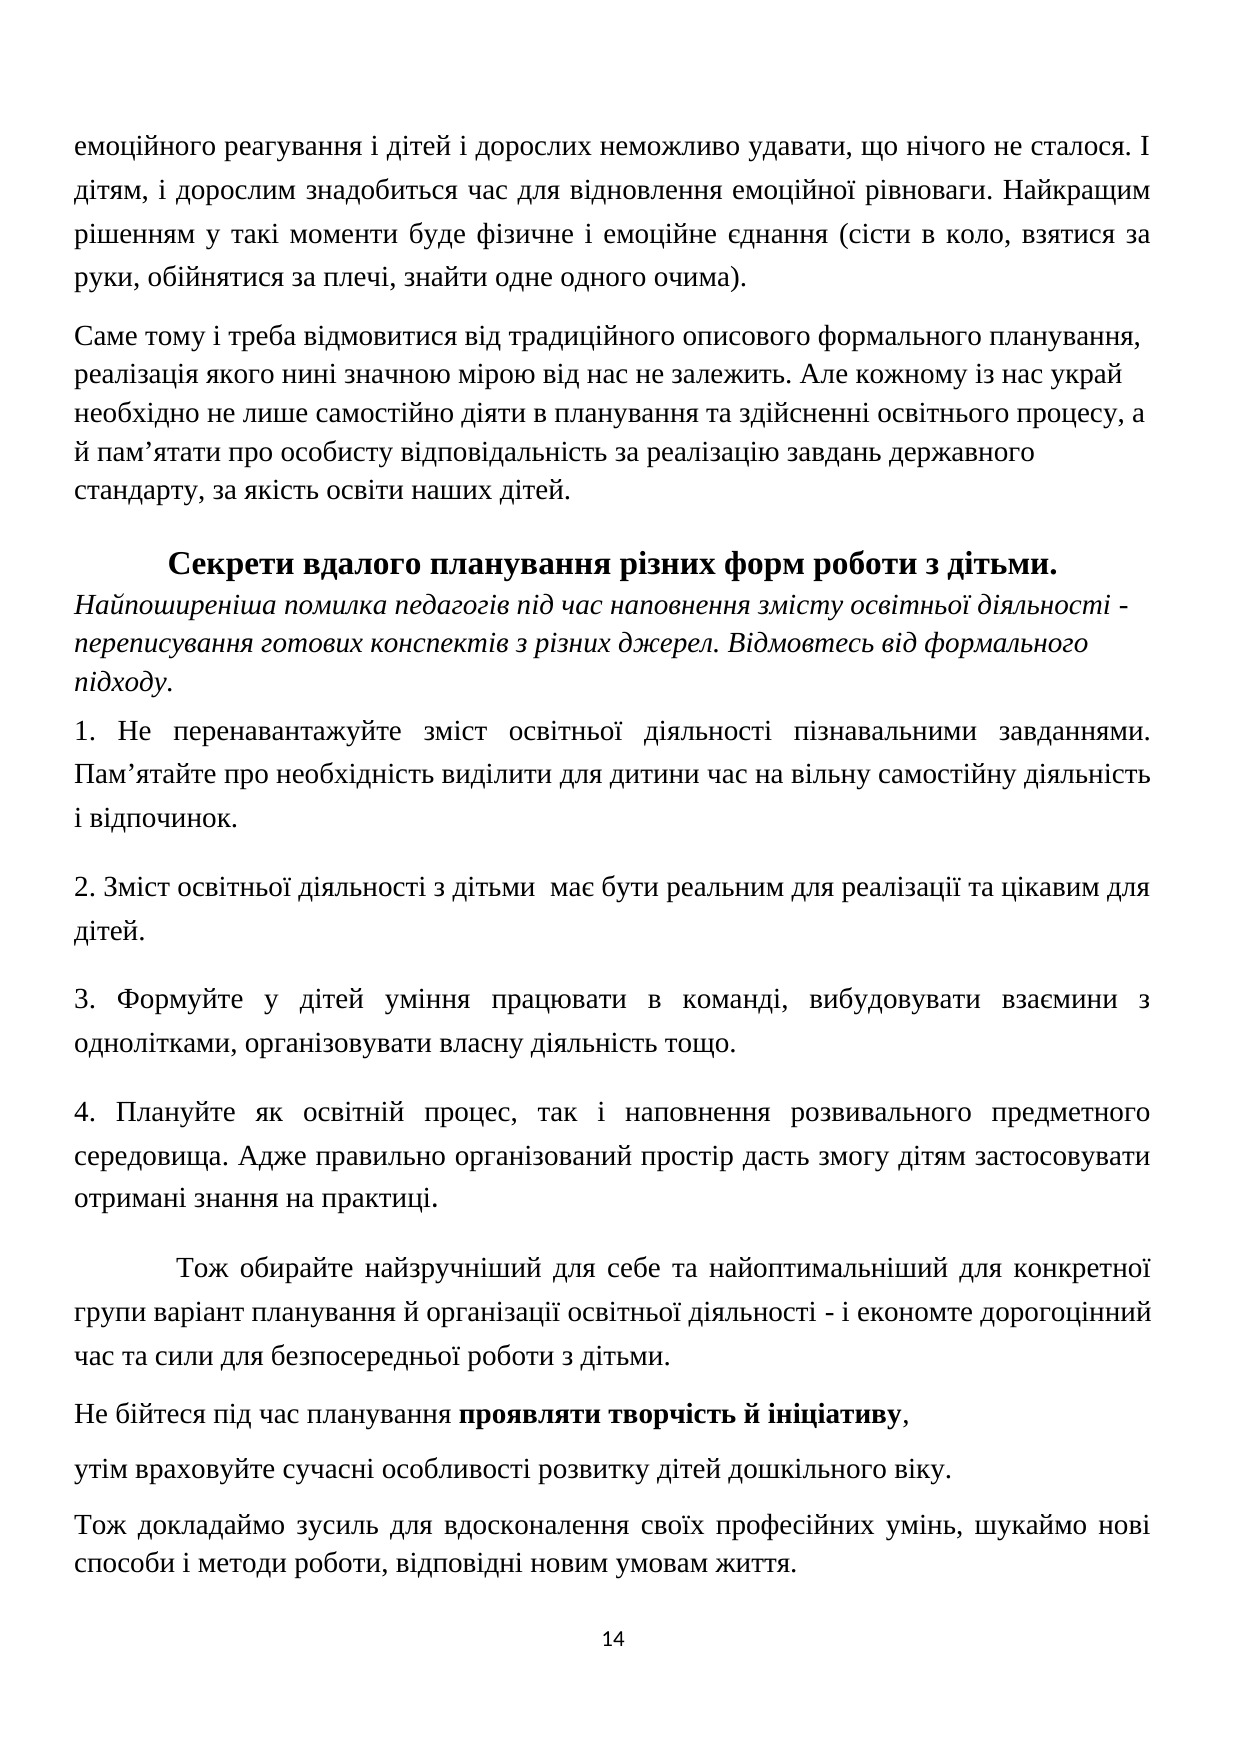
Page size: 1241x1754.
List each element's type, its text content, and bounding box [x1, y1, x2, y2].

text Тож обирайте найзручніший для себе та найоптимальніший для конкретної групи варіант планування й організації освітньої діяльності - і економте дорогоцінний час та сили для безпосередньої роботи з дітьми. [74, 1240, 1152, 1371]
text утім враховуйте сучасні особливості розвитку дітей дошкільного віку. [74, 1452, 1152, 1485]
text Тож докладаймо зусиль для вдосконалення своїх професійних умінь, шукаймо нові способи і методи роботи, відповідні новим умовам життя. [74, 1507, 1152, 1579]
text Не бійтеся під час планування проявляти творчість й ініціативу, [74, 1396, 1152, 1430]
text 1. Не перенавантажуйте зміст освітньої діяльності пізнавальними завданнями. Пам’ятайте про необхідність виділити для дитини час на вільну самостійну діяльність і відпочинок. [74, 703, 1152, 757]
text 1. Не перенавантажуйте зміст освітньої діяльності пізнавальними завданнями. Пам’ятайте про необхідність виділити для дитини час на вільну самостійну діяльність і відпочинок. [74, 790, 1152, 834]
text 3. Формуйте у дітей уміння працювати в команді, вибудовувати взаємини з однолітками, організовувати власну діяльність тощо. [74, 971, 1152, 1059]
text Саме тому і треба відмовитися від традиційного описового формального планування, реалізація якого нині значною мірою від нас не залежить. Але кожному із нас украй необхідно не лише самостійно діяти в планування та здійсненні освітнього процесу, а й пам’ятати про особисту відповідальність за реалізацію завдань державного стандарту, за якість освіти наших дітей. [74, 318, 1152, 506]
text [74, 118, 1152, 293]
text 2. Зміст освітньої діяльності з дітьми має бути реальним для реалізації та цікавим для дітей. [74, 859, 1152, 946]
text 4. Плануйте як освітній процес, так і наповнення розвивального предметного середовища. Адже правильно організований простір дасть змогу дітям застосовувати отримані знання на практиці. [74, 1084, 1152, 1215]
text Секрети вдалого планування різних форм роботи з дітьми. [74, 543, 1152, 581]
text Найпоширеніша помилка педагогів під час наповнення змісту освітньої діяльності - переписування готових конспектів з різних джерел. Відмовтесь від формального підходу. [74, 587, 1152, 698]
